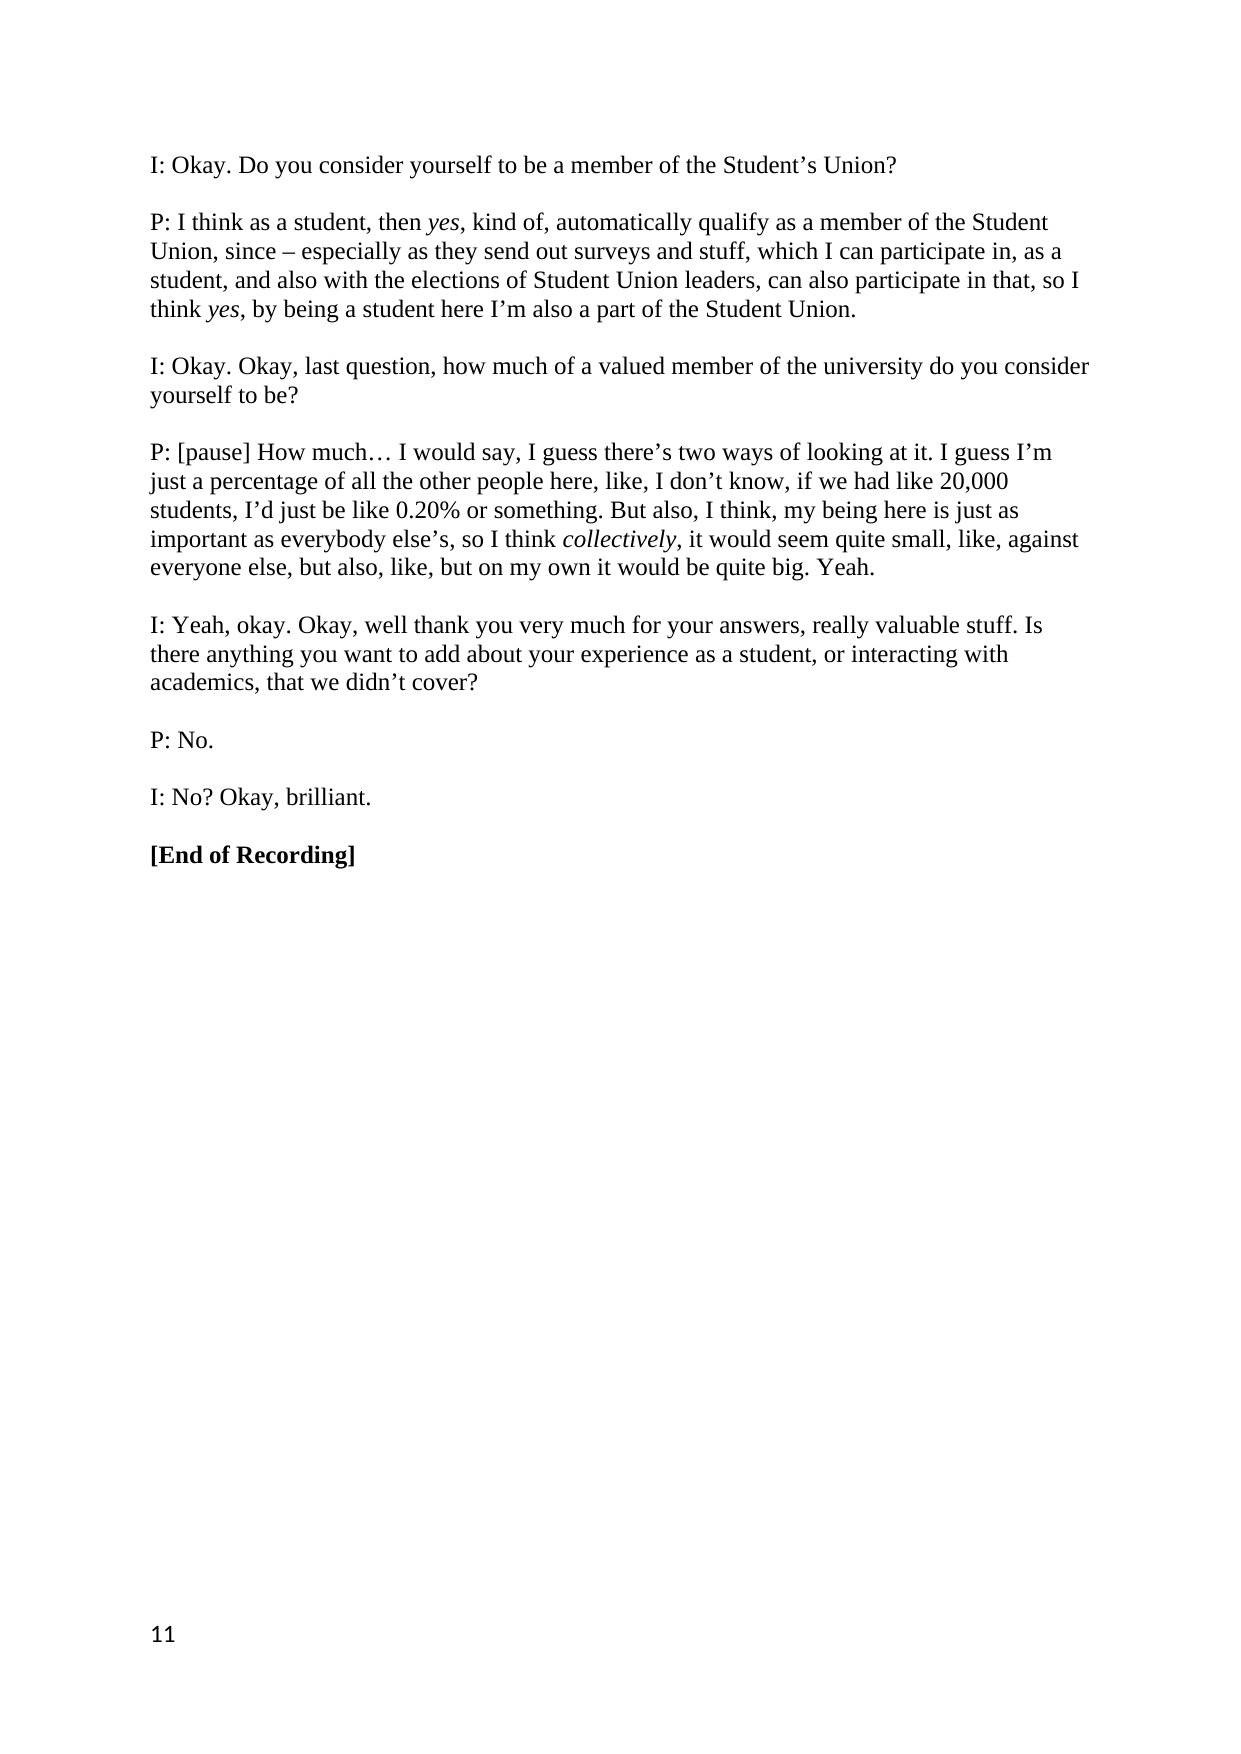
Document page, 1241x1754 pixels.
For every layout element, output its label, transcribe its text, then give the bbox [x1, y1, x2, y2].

text I: Okay. Do you consider yourself to be a member of the Student’s Union? [150, 150, 1090, 179]
text I: Okay. Okay, last question, how much of a valued member of the university do you consider yourself to be? [150, 351, 1090, 409]
text I: Yeah, okay. Okay, well thank you very much for your answers, really valuable stuff. Is there anything you want to add about your experience as a student, or interacting with academics, that we didn’t cover? [150, 610, 1090, 696]
text P: I think as a student, then yes, kind of, automatically qualify as a member of the Student Union, since – especially as they send out surveys and stuff, which I can participate in, as a student, and also with the elections of Student Union leaders, can also participate in that, so I think yes, by being a student here I’m also a part of the Student Union. [150, 207, 1090, 322]
text I: No? Okay, brilliant. [150, 782, 1090, 811]
text [End of Recording] [150, 840, 1090, 869]
text P: No. [150, 725, 1090, 754]
text P: [pause] How much… I would say, I guess there’s two ways of looking at it. I guess I’m just a percentage of all the other people here, like, I don’t know, if we had like 20,000 students, I’d just be like 0.20% or something. But also, I think, my being here is just as important as everybody else’s, so I think collectively, it would seem quite small, like, against everyone else, but also, like, but on my own it would be quite big. Yeah. [150, 437, 1090, 581]
